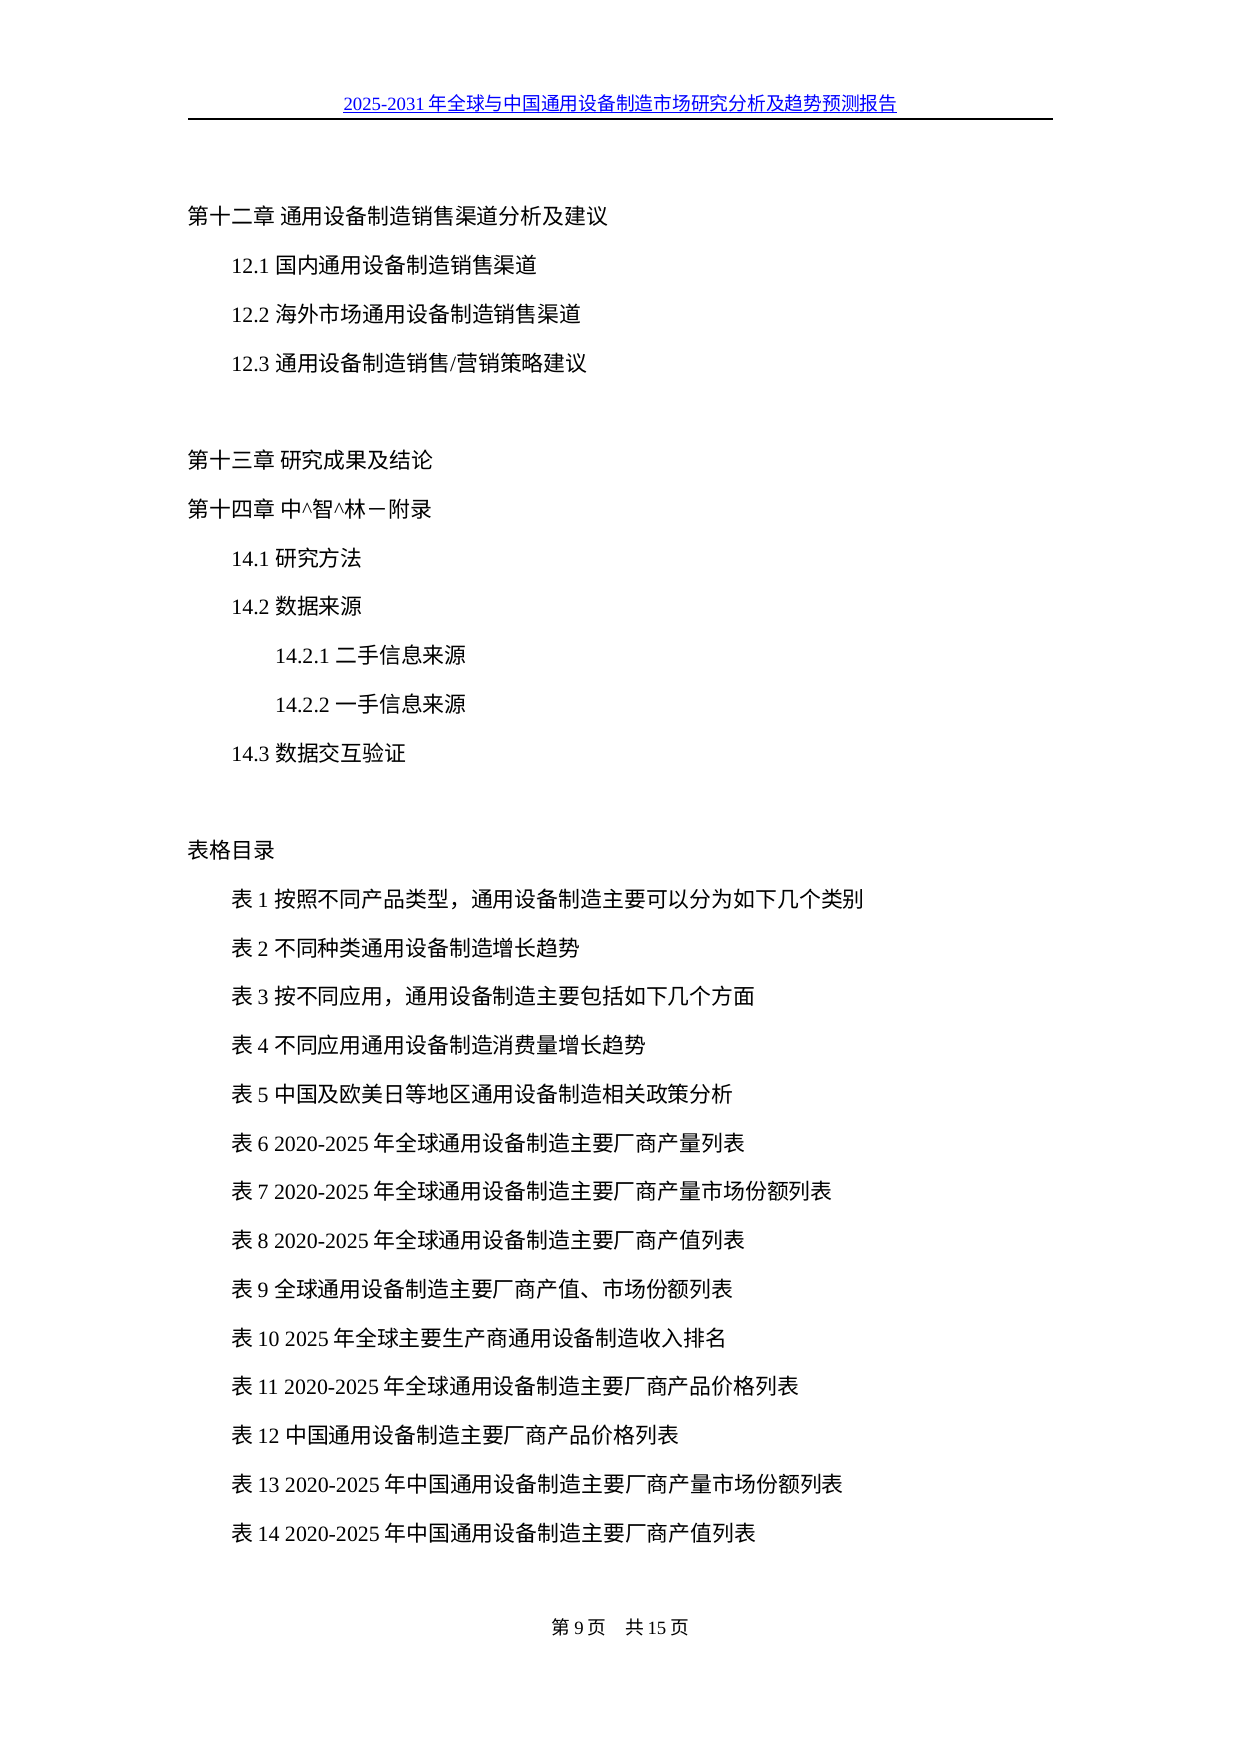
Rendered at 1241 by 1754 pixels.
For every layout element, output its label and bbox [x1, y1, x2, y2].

text [187, 150, 1053, 1548]
